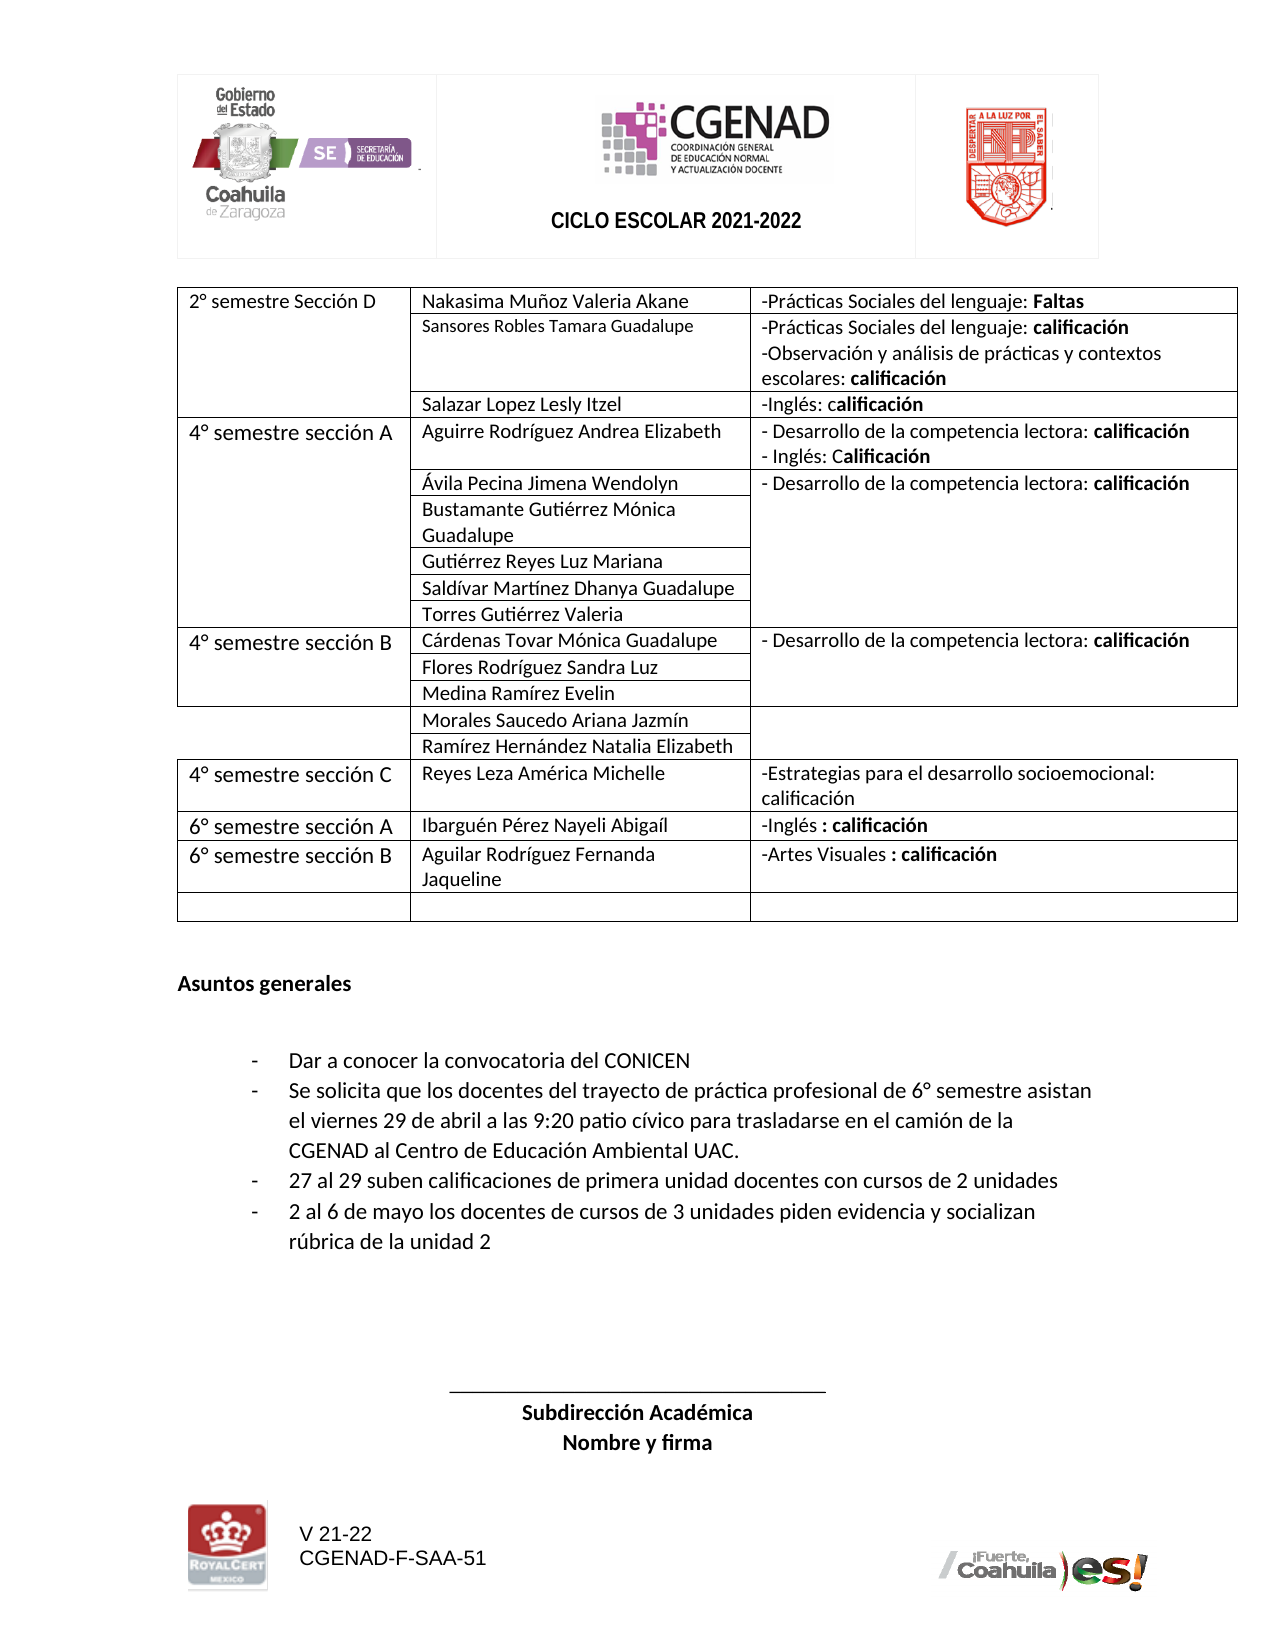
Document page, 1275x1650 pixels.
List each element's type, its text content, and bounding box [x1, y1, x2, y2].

picture [184, 81, 421, 230]
table_cell -Inglés : calificación [751, 812, 1237, 840]
table_cell Medina Ramírez Evelin [411, 681, 750, 706]
table_cell -Artes Visuales : calificación [751, 841, 1237, 892]
table_cell [751, 893, 1237, 921]
list Dar a conocer la convocatoria del CONICEN [251, 1046, 1098, 1074]
table_cell Cárdenas Tovar Mónica Guadalupe [411, 628, 750, 653]
table_cell Sansores Robles Tamara Guadalupe [411, 314, 750, 391]
table_cell -Estrategias para el desarrollo socioemocional: calificación [751, 760, 1237, 811]
text Nombre y firma [177, 1428, 1098, 1456]
table_cell Ávila Pecina Jimena Wendolyn [411, 470, 750, 495]
table_cell Aguilar Rodríguez Fernanda Jaqueline [411, 841, 750, 892]
picture [595, 95, 835, 184]
picture [931, 1539, 1157, 1600]
table_cell Saldívar Martínez Dhanya Guadalupe [411, 575, 750, 600]
table_cell - Desarrollo de la competencia lectora: calificación [751, 628, 1237, 706]
text Subdirección Académica [177, 1398, 1098, 1426]
table_cell [178, 893, 410, 921]
table_cell Torres Gutiérrez Valeria [411, 601, 750, 627]
table_cell Morales Saucedo Ariana Jazmín [411, 707, 750, 732]
list Se solicita que los docentes del trayecto de práctica profesional de 6° semestre asistan el viernes 29 de abril a las 9:20 patio cívico para trasladarse en el camión de la CGENAD al Centro de Educación Ambiental UAC. [251, 1076, 1098, 1164]
table_cell - Desarrollo de la competencia lectora: calificación - Inglés: Calificación [751, 418, 1237, 469]
text _________________________________ [177, 1368, 1098, 1396]
table_cell 4° semestre sección A [178, 418, 410, 627]
table_cell -Prácticas Sociales del lenguaje: calificación -Observación y análisis de prácticas y contextos escolares: calificación [751, 314, 1237, 391]
table_cell Gutiérrez Reyes Luz Mariana [411, 548, 750, 574]
table_cell 2° semestre Sección D [178, 288, 410, 417]
table_cell - Desarrollo de la competencia lectora: calificación [751, 470, 1237, 627]
picture [961, 100, 1053, 233]
table_cell Salazar Lopez Lesly Itzel [411, 392, 750, 417]
table_cell Aguirre Rodríguez Andrea Elizabeth [411, 418, 750, 469]
table_cell Ibarguén Pérez Nayeli Abigaíl [411, 812, 750, 840]
table_cell Bustamante Gutiérrez Mónica Guadalupe [411, 496, 750, 547]
table_cell Ramírez Hernández Natalia Elizabeth [411, 734, 750, 759]
list 27 al 29 suben calificaciones de primera unidad docentes con cursos de 2 unidades [251, 1167, 1098, 1195]
table_cell [411, 893, 750, 921]
text Asuntos generales [177, 969, 1098, 997]
table_cell Reyes Leza América Michelle [411, 760, 750, 811]
table_cell Nakasima Muñoz Valeria Akane [411, 288, 750, 313]
list 2 al 6 de mayo los docentes de cursos de 3 unidades piden evidencia y socializan rúbrica de la unidad 2 [251, 1197, 1098, 1255]
table_cell -Inglés: calificación [751, 392, 1237, 417]
table_cell 4° semestre sección B [178, 628, 410, 706]
table_cell 4° semestre sección C [178, 760, 410, 811]
table_cell Flores Rodríguez Sandra Luz [411, 654, 750, 679]
table_cell -Prácticas Sociales del lenguaje: Faltas [751, 288, 1237, 313]
picture [186, 1500, 268, 1591]
table_cell 6° semestre sección A [178, 812, 410, 840]
table_cell 6° semestre sección B [178, 841, 410, 892]
